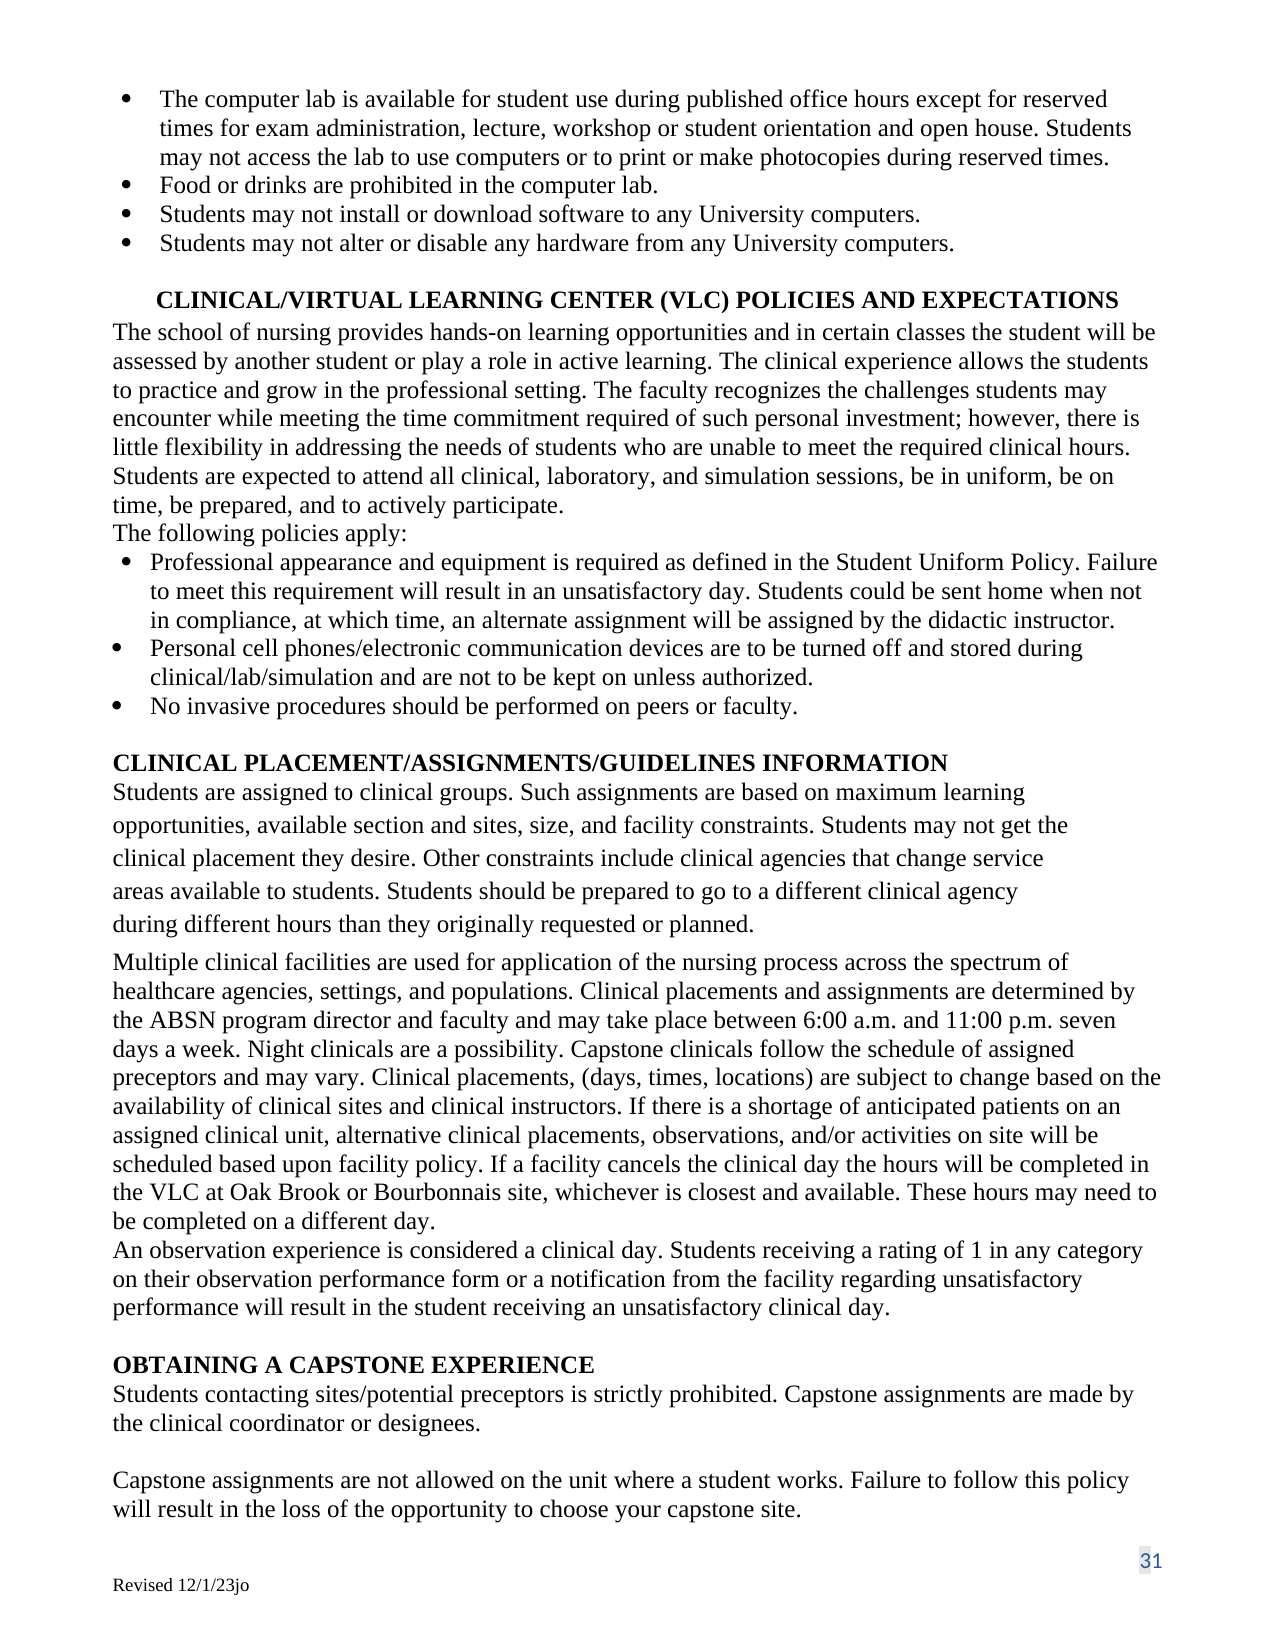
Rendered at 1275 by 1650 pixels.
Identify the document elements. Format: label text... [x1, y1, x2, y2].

text Students contacting sites/potential preceptors is strictly prohibited. Capstone assignments are made by the clinical coordinator or designees. [112, 1379, 1162, 1437]
text Students are assigned to clinical groups. Such assignments are based on maximum learning opportunities, available section and sites, size, and facility constraints. Students may not get the clinical placement they desire. Other constraints include clinical agencies that change service areas available to students. Students should be prepared to go to a different clinical agency during different hours than they originally requested or planned. [112, 777, 1087, 938]
text Multiple clinical facilities are used for application of the nursing process across the spectrum of healthcare agencies, settings, and populations. Clinical placements and assignments are determined by the ABSN program director and faculty and may take place between 6:00 a.m. and 11:00 p.m. seven days a week. Night clinicals are a possibility. Capstone clinicals follow the schedule of assigned preceptors and may vary. Clinical placements, (days, times, locations) are subject to change based on the availability of clinical sites and clinical instructors. If there is a shortage of anticipated patients on an assigned clinical unit, alternative clinical placements, observations, and/or activities on site will be scheduled based upon facility policy. If a facility cancels the clinical day the hours will be completed in the VLC at Oak Brook or Bourbonnais site, whichever is closest and available. These hours may need to be completed on a different day. [112, 947, 1162, 1235]
text The following policies apply: [112, 518, 1162, 547]
list Professional appearance and equipment is required as defined in the Student Uniform Policy. Failure to meet this requirement will result in an unsatisfactory day. Students could be sent home when not in compliance, at which time, an alternate assignment will be assigned by the didactic instructor. [122, 547, 1162, 633]
list The computer lab is available for student use during published office hours except for reserved times for exam administration, lecture, workshop or student orientation and open house. Students may not access the lab to use computers or to print or make photocopies during reserved times. [122, 84, 1162, 171]
list Personal cell phones/electronic communication devices are to be turned off and stored during clinical/lab/simulation and are not to be kept on unless authorized. [112, 633, 1162, 691]
text Clinical Placement/Assignments/GUIDELINES INFORMATION [112, 748, 1162, 777]
text The school of nursing provides hands-on learning opportunities and in certain classes the student will be assessed by another student or play a role in active learning. The clinical experience allows the students to practice and grow in the professional setting. The faculty recognizes the challenges students may encounter while meeting the time commitment required of such personal investment; however, there is little flexibility in addressing the needs of students who are unable to meet the required clinical hours. Students are expected to attend all clinical, laboratory, and simulation sessions, be in uniform, be on time, be prepared, and to actively participate. [112, 317, 1162, 518]
list Food or drinks are prohibited in the computer lab. [122, 171, 1162, 199]
text An observation experience is considered a clinical day. Students receiving a rating of 1 in any category on their observation performance form or a notification from the facility regarding unsatisfactory performance will result in the student receiving an unsatisfactory clinical day. [112, 1235, 1162, 1322]
text OBTAINING A CAPSTONE EXPERIENCE [112, 1350, 1162, 1379]
list Students may not alter or disable any hardware from any University computers. [122, 228, 1162, 257]
text Capstone assignments are not allowed on the unit where a student works. Failure to follow this policy will result in the loss of the opportunity to choose your capstone site. [112, 1465, 1162, 1523]
list No invasive procedures should be performed on peers or faculty. [112, 691, 1162, 720]
list Students may not install or download software to any University computers. [122, 199, 1162, 228]
text CLINICAL/VIRTUAL LEARNING CENTER (VLC) POLICIES AND EXPECTATIONS [112, 286, 1162, 314]
